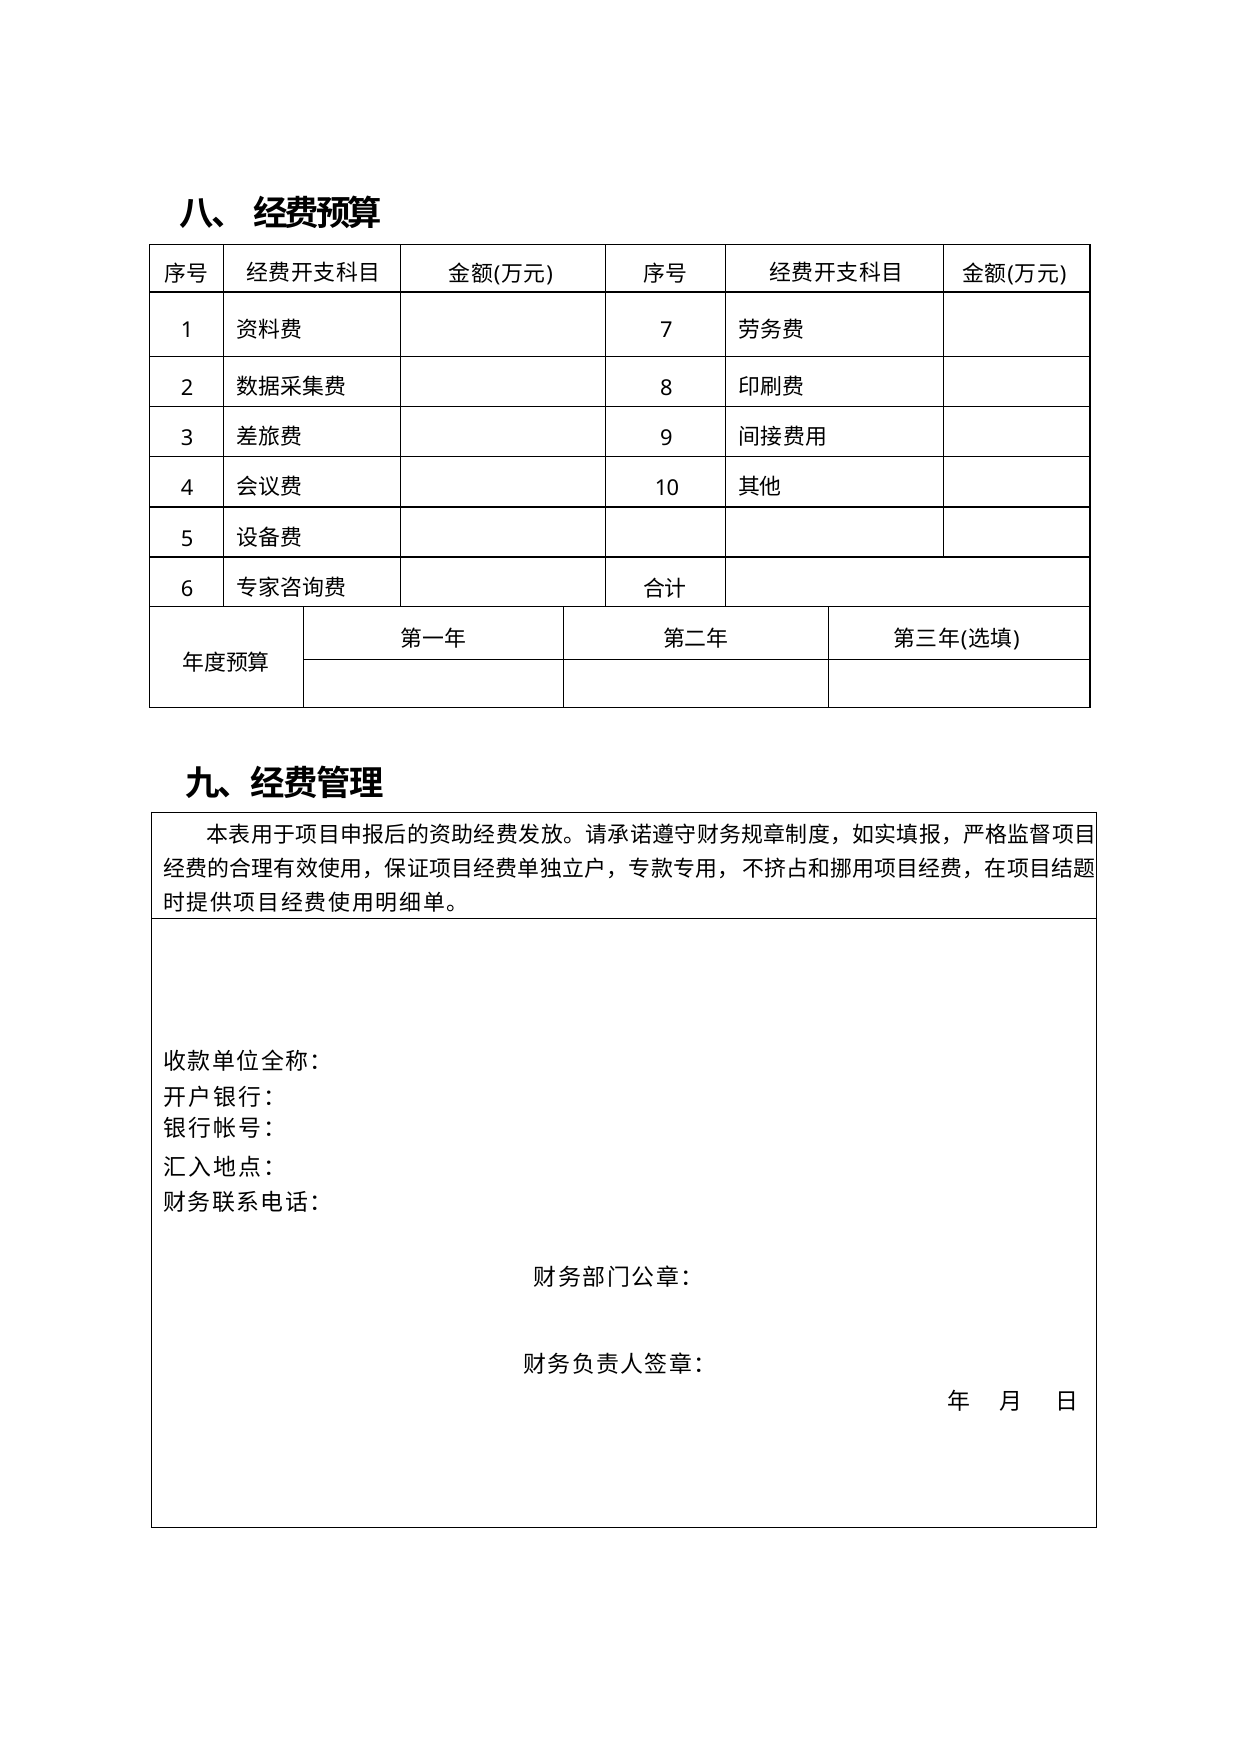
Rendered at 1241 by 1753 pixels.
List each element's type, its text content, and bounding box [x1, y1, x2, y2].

table_cell 8 [606, 357, 725, 406]
table_cell 第一年 [304, 607, 563, 659]
table_header 本表用于项目申报后的资助经费发放。请承诺遵守财务规章制度，如实填报，严格监督项目 经费的合理有效使用，保证项目经费单独立户，专款专用，不挤占和挪用项目经费，在项目结题 时提供项目经费使用明细单。 [152, 813, 1096, 918]
table_cell 间接费用 [726, 407, 943, 456]
table_cell 第三年(选填) [829, 607, 1089, 659]
table_cell 其他 [726, 457, 943, 506]
table_cell 劳务费 [726, 293, 943, 356]
table_cell 专家咨询费 [224, 558, 400, 606]
table_cell [829, 660, 1089, 707]
table_cell [304, 660, 563, 707]
table_cell [401, 407, 605, 456]
table_header 序号 [150, 245, 223, 291]
table_cell [944, 357, 1089, 406]
table_cell [726, 558, 1089, 606]
table_cell [401, 293, 605, 356]
table_cell 合计 [606, 558, 725, 606]
table_cell 资料费 [224, 293, 400, 356]
table_cell [606, 508, 725, 556]
table_cell 会议费 [224, 457, 400, 506]
table_cell [944, 407, 1089, 456]
table_cell 2 [150, 357, 223, 406]
table_header 金额(万元) [944, 245, 1089, 291]
table_cell 差旅费 [224, 407, 400, 456]
table_cell 5 [150, 508, 223, 556]
table_cell 印刷费 [726, 357, 943, 406]
table_cell [401, 457, 605, 506]
table_cell 1 [150, 293, 223, 356]
table_header 金额(万元) [401, 245, 605, 291]
table_cell [401, 508, 605, 556]
table_cell 4 [150, 457, 223, 506]
table_cell 年度预算 [150, 607, 303, 707]
table_cell [944, 457, 1089, 506]
text 九、经费管理 [185, 759, 1099, 805]
table_cell 3 [150, 407, 223, 456]
table_cell 数据采集费 [224, 357, 400, 406]
table_cell 收款单位全称： 开户银行： 银行帐号： 汇入地点： 财务联系电话： 财务部门公章： 财务负责人签章： 年 月 日 [152, 919, 1096, 1527]
table_header 经费开支科目 [726, 245, 943, 291]
table_header 经费开支科目 [224, 245, 400, 291]
table_cell [401, 357, 605, 406]
table_cell 设备费 [224, 508, 400, 556]
table_cell 第二年 [564, 607, 828, 659]
table_cell [726, 508, 943, 556]
table_header 序号 [606, 245, 725, 291]
table_cell 7 [606, 293, 725, 356]
table_cell [944, 508, 1089, 556]
table_cell [564, 660, 828, 707]
text 八、 经费预算 [179, 189, 1099, 235]
table_cell 10 [606, 457, 725, 506]
table_cell [944, 293, 1089, 356]
table_cell 9 [606, 407, 725, 456]
table_cell 6 [150, 558, 223, 606]
table_cell [401, 558, 605, 606]
